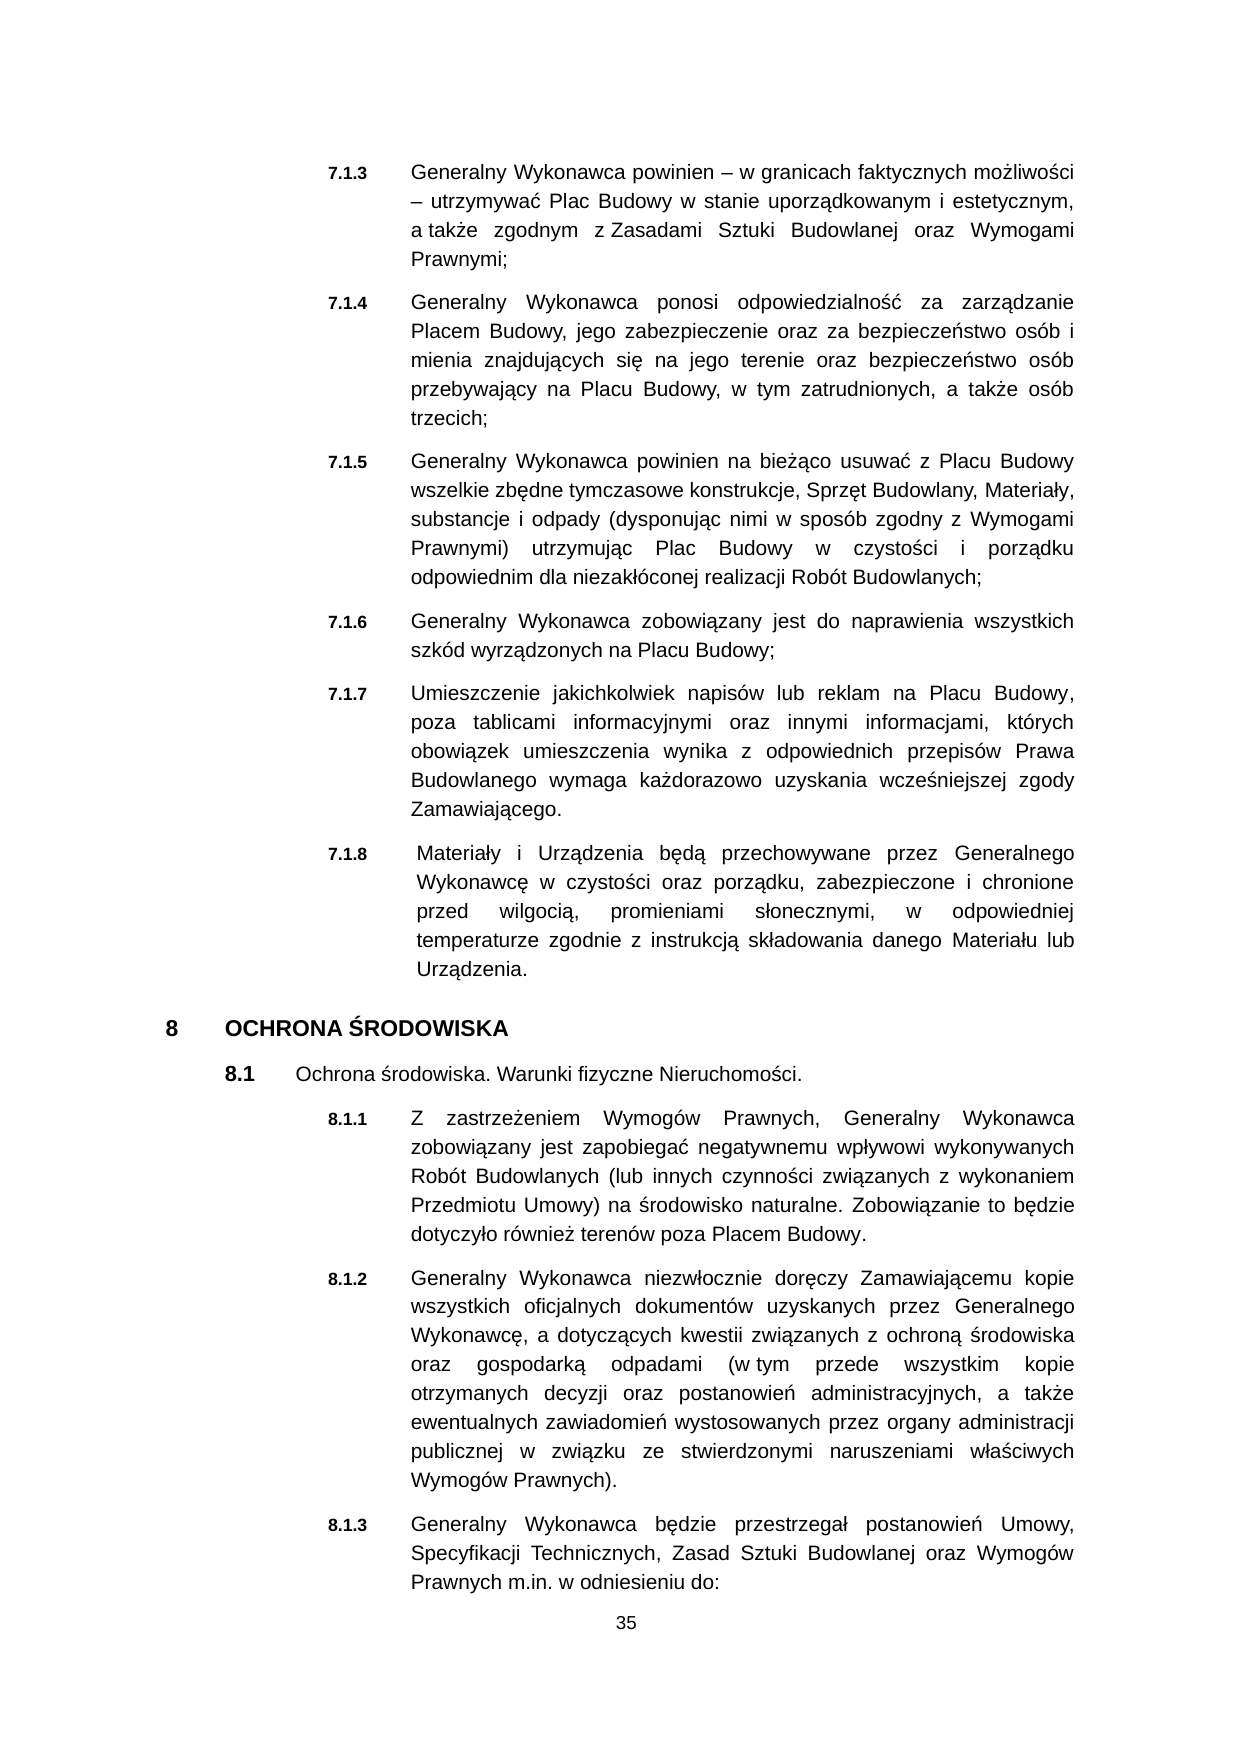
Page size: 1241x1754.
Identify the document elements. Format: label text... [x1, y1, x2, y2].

text OCHRONA ŚRODOWISKA [165, 1014, 1075, 1041]
text Generalny Wykonawca powinien na bieżąco usuwać z Placu Budowy wszelkie zbędne tymczasowe konstrukcje, Sprzęt Budowlany, Materiały, substancje i odpady (dysponując nimi w sposób zgodny z Wymogami Prawnymi) utrzymując Plac Budowy w czystości i porządku odpowiednim dla niezakłóconej realizacji Robót Budowlanych; [328, 449, 1075, 589]
text Generalny Wykonawca powinien – w granicach faktycznych możliwości – utrzymywać Plac Budowy w stanie uporządkowanym i estetycznym, a także zgodnym z Zasadami Sztuki Budowlanej oraz Wymogami Prawnymi; [328, 159, 1075, 270]
text Materiały i Urządzenia będą przechowywane przez Generalnego Wykonawcę w czystości oraz porządku, zabezpieczone i chronione przed wilgocią, promieniami słonecznymi, w odpowiedniej temperaturze zgodnie z instrukcją składowania danego Materiału lub Urządzenia. [328, 841, 1075, 980]
text Generalny Wykonawca ponosi odpowiedzialność za zarządzanie Placem Budowy, jego zabezpieczenie oraz za bezpieczeństwo osób i mienia znajdujących się na jego terenie oraz bezpieczeństwo osób przebywający na Placu Budowy, w tym zatrudnionych, a także osób trzecich; [328, 290, 1075, 430]
text Generalny Wykonawca zobowiązany jest do naprawienia wszystkich szkód wyrządzonych na Placu Budowy; [328, 609, 1075, 662]
text Z zastrzeżeniem Wymogów Prawnych, Generalny Wykonawca zobowiązany jest zapobiegać negatywnemu wpływowi wykonywanych Robót Budowlanych (lub innych czynności związanych z wykonaniem Przedmiotu Umowy) na środowisko naturalne. Zobowiązanie to będzie dotyczyło również terenów poza Placem Budowy. [328, 1106, 1075, 1246]
text Generalny Wykonawca niezwłocznie doręczy Zamawiającemu kopie wszystkich oficjalnych dokumentów uzyskanych przez Generalnego Wykonawcę, a dotyczących kwestii związanych z ochroną środowiska oraz gospodarką odpadami (w tym przede wszystkim kopie otrzymanych decyzji oraz postanowień administracyjnych, a także ewentualnych zawiadomień wystosowanych przez organy administracji publicznej w związku ze stwierdzonymi naruszeniami właściwych Wymogów Prawnych). [328, 1265, 1075, 1492]
text Generalny Wykonawca będzie przestrzegał postanowień Umowy, Specyfikacji Technicznych, Zasad Sztuki Budowlanej oraz Wymogów Prawnych m.in. w odniesieniu do: [328, 1512, 1075, 1593]
text Ochrona środowiska. Warunki fizyczne Nieruchomości. [224, 1061, 1075, 1086]
text Umieszczenie jakichkolwiek napisów lub reklam na Placu Budowy, poza tablicami informacyjnymi oraz innymi informacjami, których obowiązek umieszczenia wynika z odpowiednich przepisów Prawa Budowlanego wymaga każdorazowo uzyskania wcześniejszej zgody Zamawiającego. [328, 681, 1075, 821]
